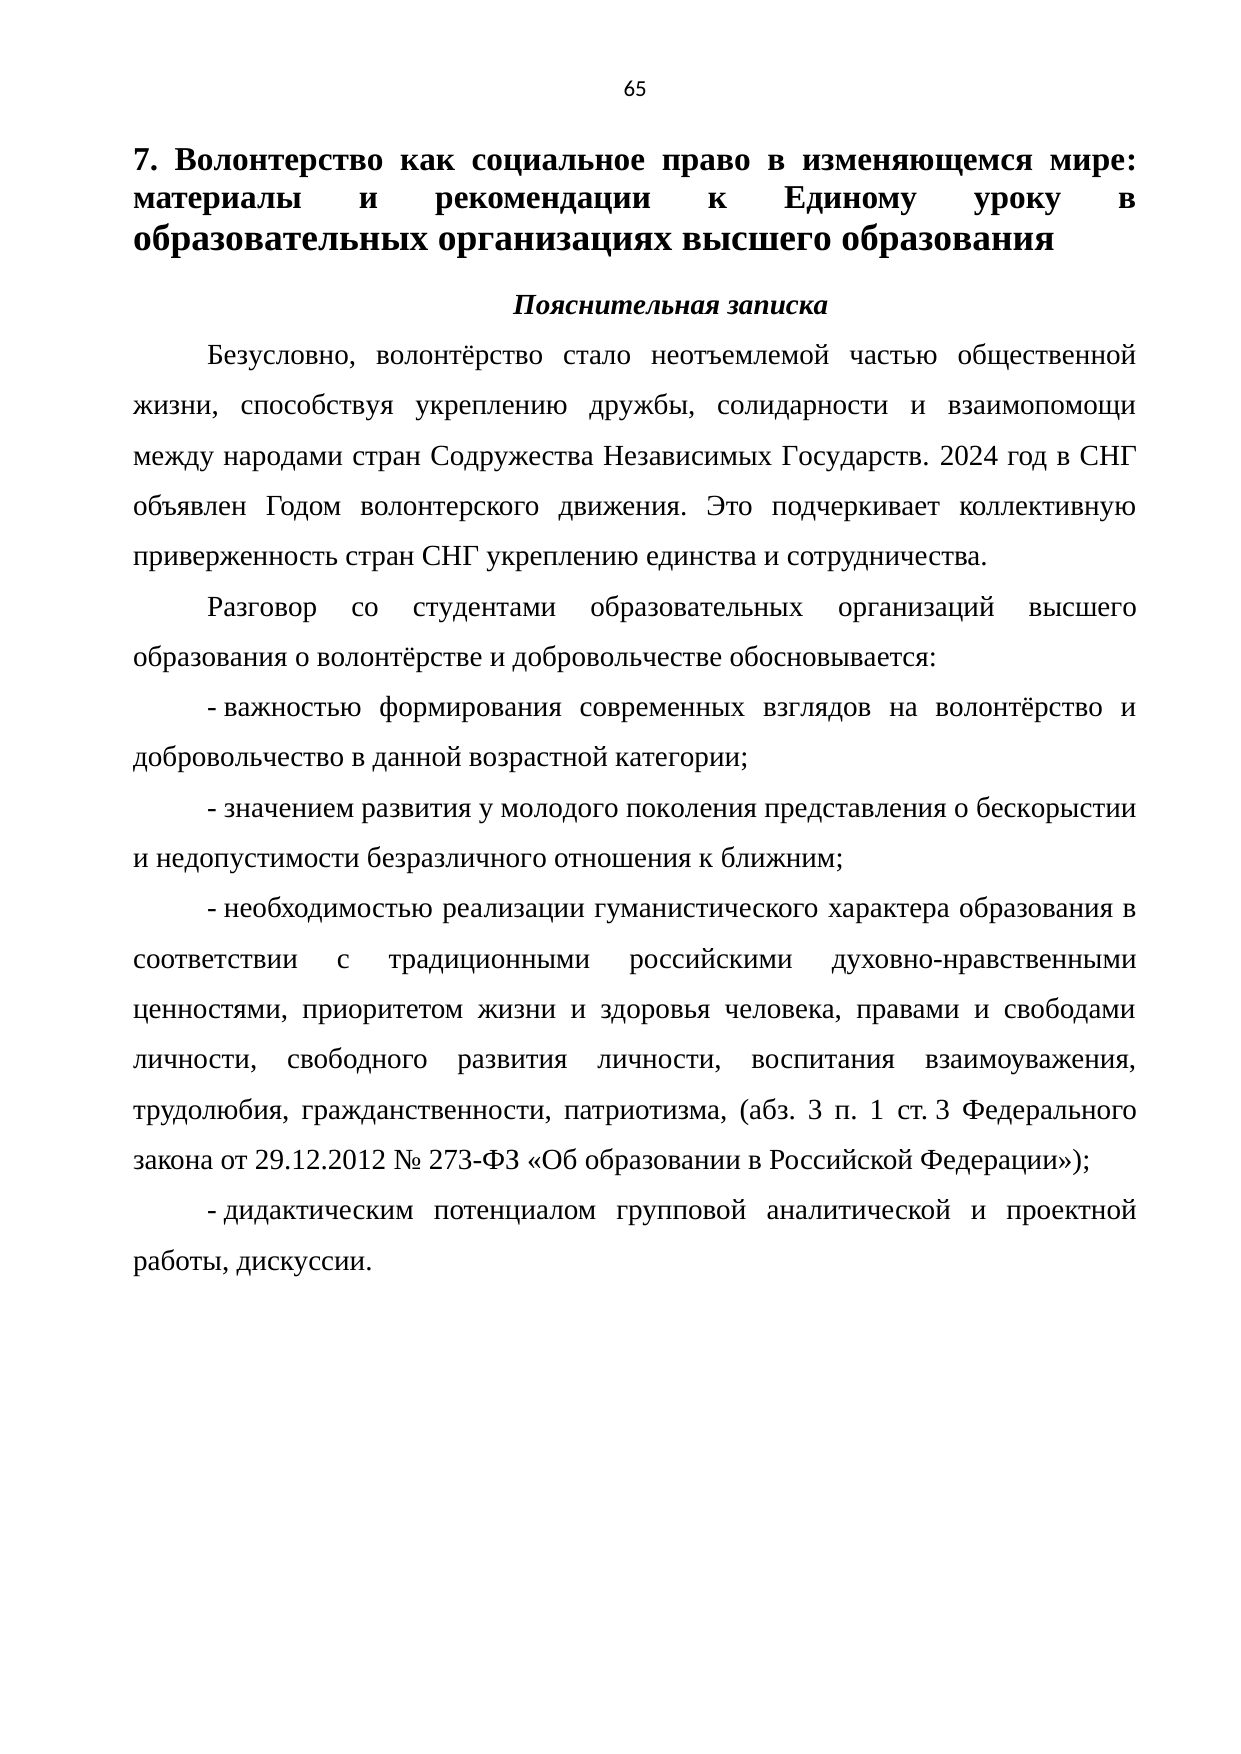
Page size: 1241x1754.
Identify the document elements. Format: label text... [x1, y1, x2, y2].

text Безусловно, волонтёрство стало неотъемлемой частью общественной жизни, способствуя укреплению дружбы, солидарности и взаимопомощи между народами стран Содружества Независимых Государств. 2024 год в СНГ объявлен Годом волонтерского движения. Это подчеркивает коллективную приверженность стран СНГ укреплению единства и сотрудничества. [133, 337, 1137, 572]
subtitle 7. Волонтерство как социальное право в изменяющемся мире: материалы и рекомендации к Единому уроку в образовательных организациях высшего образования [133, 139, 1137, 259]
text Разговор со студентами образовательных организаций высшего образования о волонтёрстве и добровольчестве обосновывается: [133, 589, 1137, 672]
text - важностью формирования современных взглядов на волонтёрство и добровольчество в данной возрастной категории; [133, 689, 1137, 773]
text Пояснительная записка [133, 287, 1137, 320]
list - необходимостью реализации гуманистического характера образования в соответствии с традиционными российскими духовно-нравственными ценностями, приоритетом жизни и здоровья человека, правами и свободами личности, свободного развития личности, воспитания взаимоуважения, трудолюбия, гражданственности, патриотизма, (абз. 3 п. 1 ст. 3 Федерального закона от 29.12.2012 № 273-ФЗ «Об образовании в Российской Федерации»); [133, 891, 1137, 1176]
list - дидактическим потенциалом групповой аналитической и проектной работы, дискуссии. [133, 1192, 1137, 1276]
text - значением развития у молодого поколения представления о бескорыстии и недопустимости безразличного отношения к ближним; [133, 790, 1137, 874]
